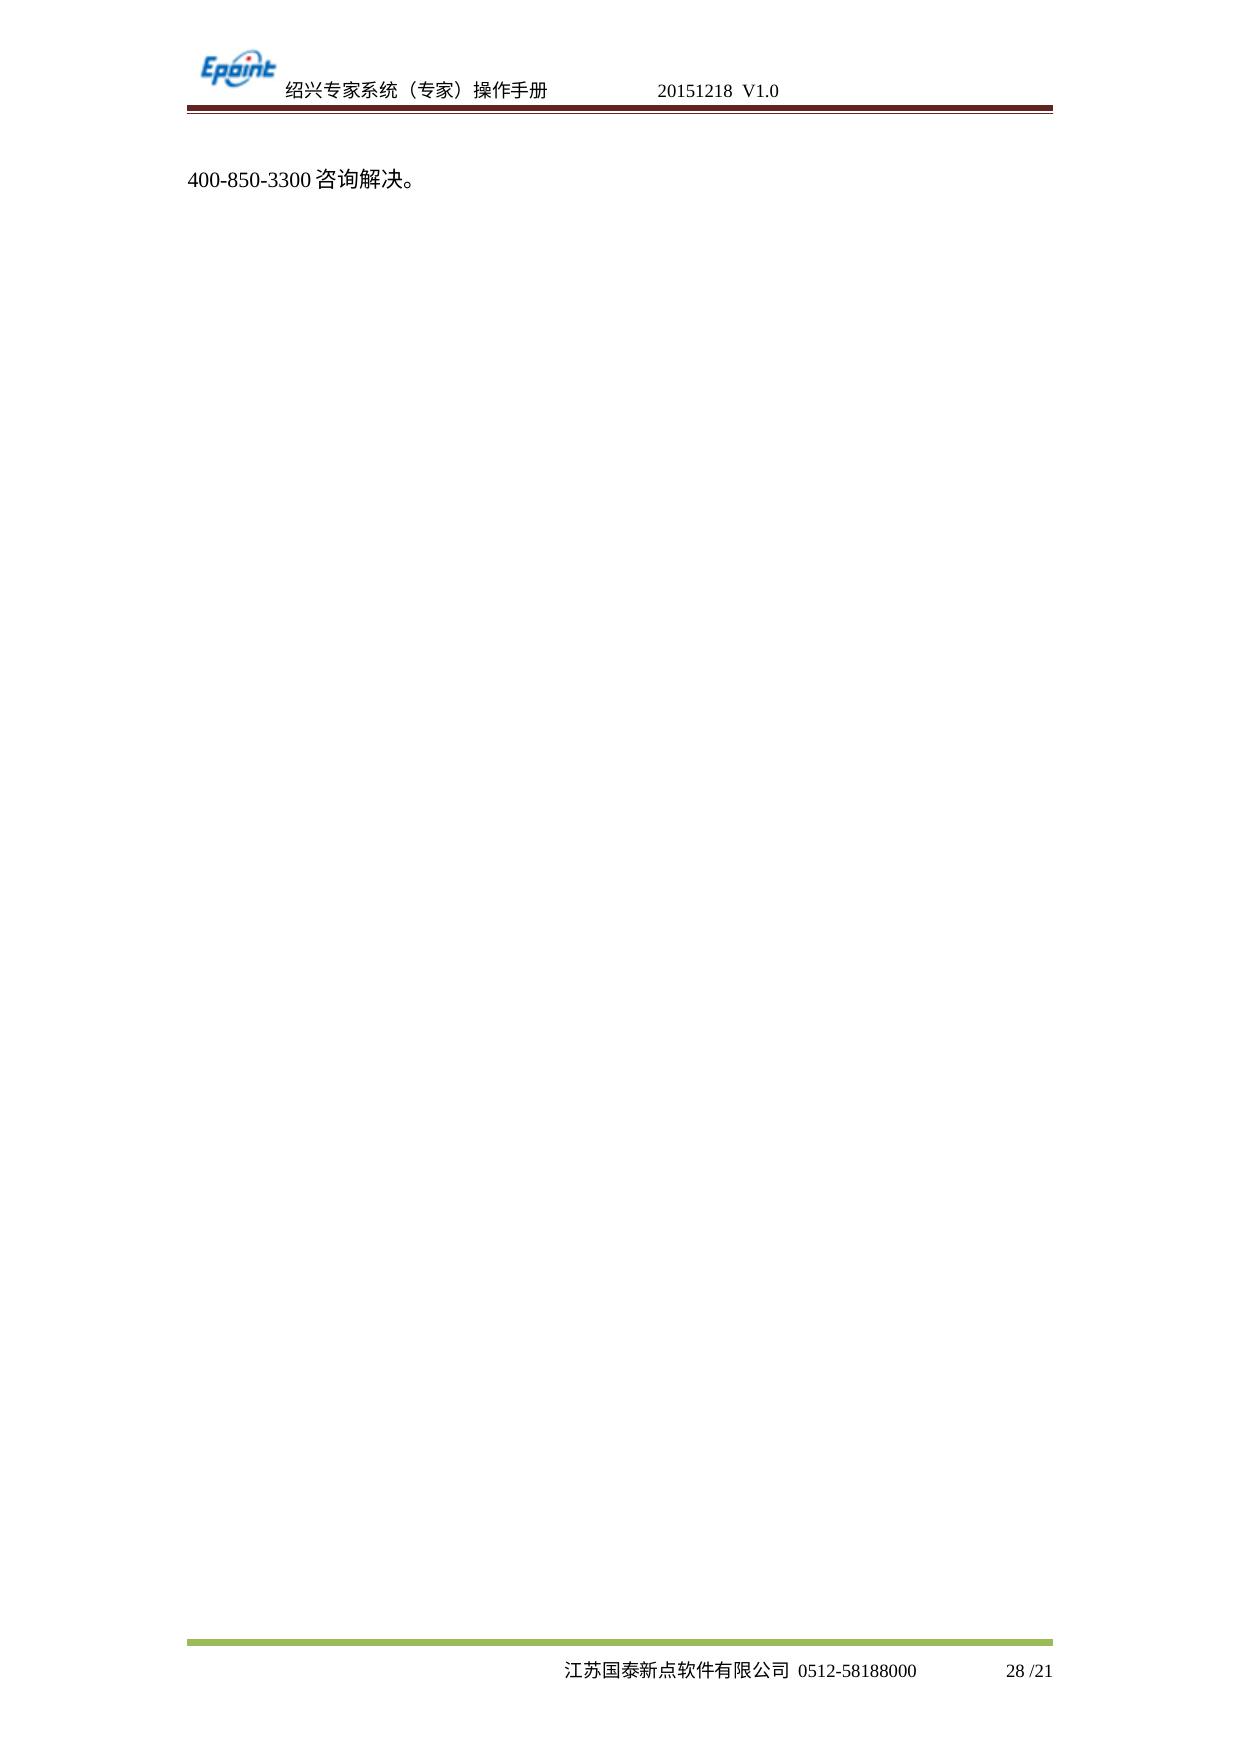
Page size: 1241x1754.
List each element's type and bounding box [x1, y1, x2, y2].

text [187, 162, 1053, 194]
picture [187, 47, 286, 98]
